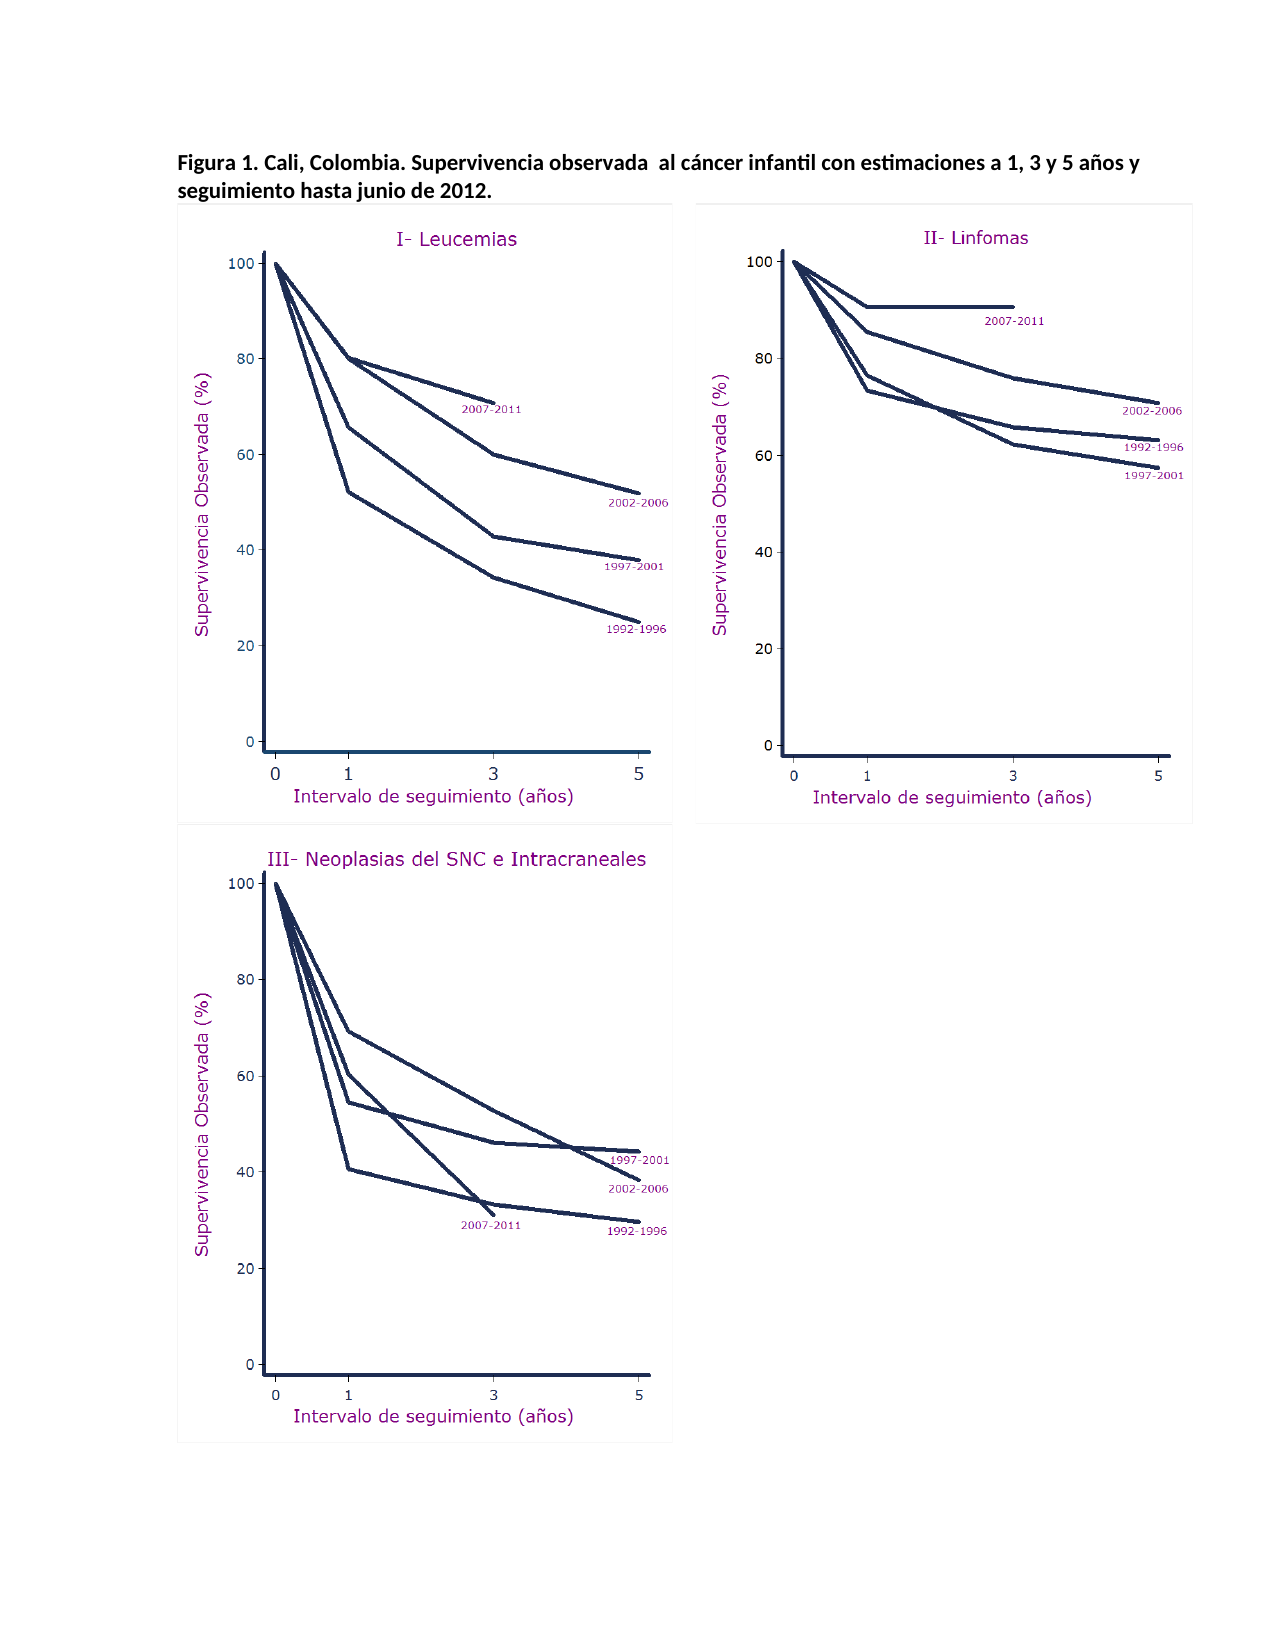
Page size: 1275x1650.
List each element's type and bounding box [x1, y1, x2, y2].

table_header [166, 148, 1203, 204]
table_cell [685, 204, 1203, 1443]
picture [695, 203, 1193, 824]
picture [177, 824, 673, 1443]
picture [177, 203, 673, 823]
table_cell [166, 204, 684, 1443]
